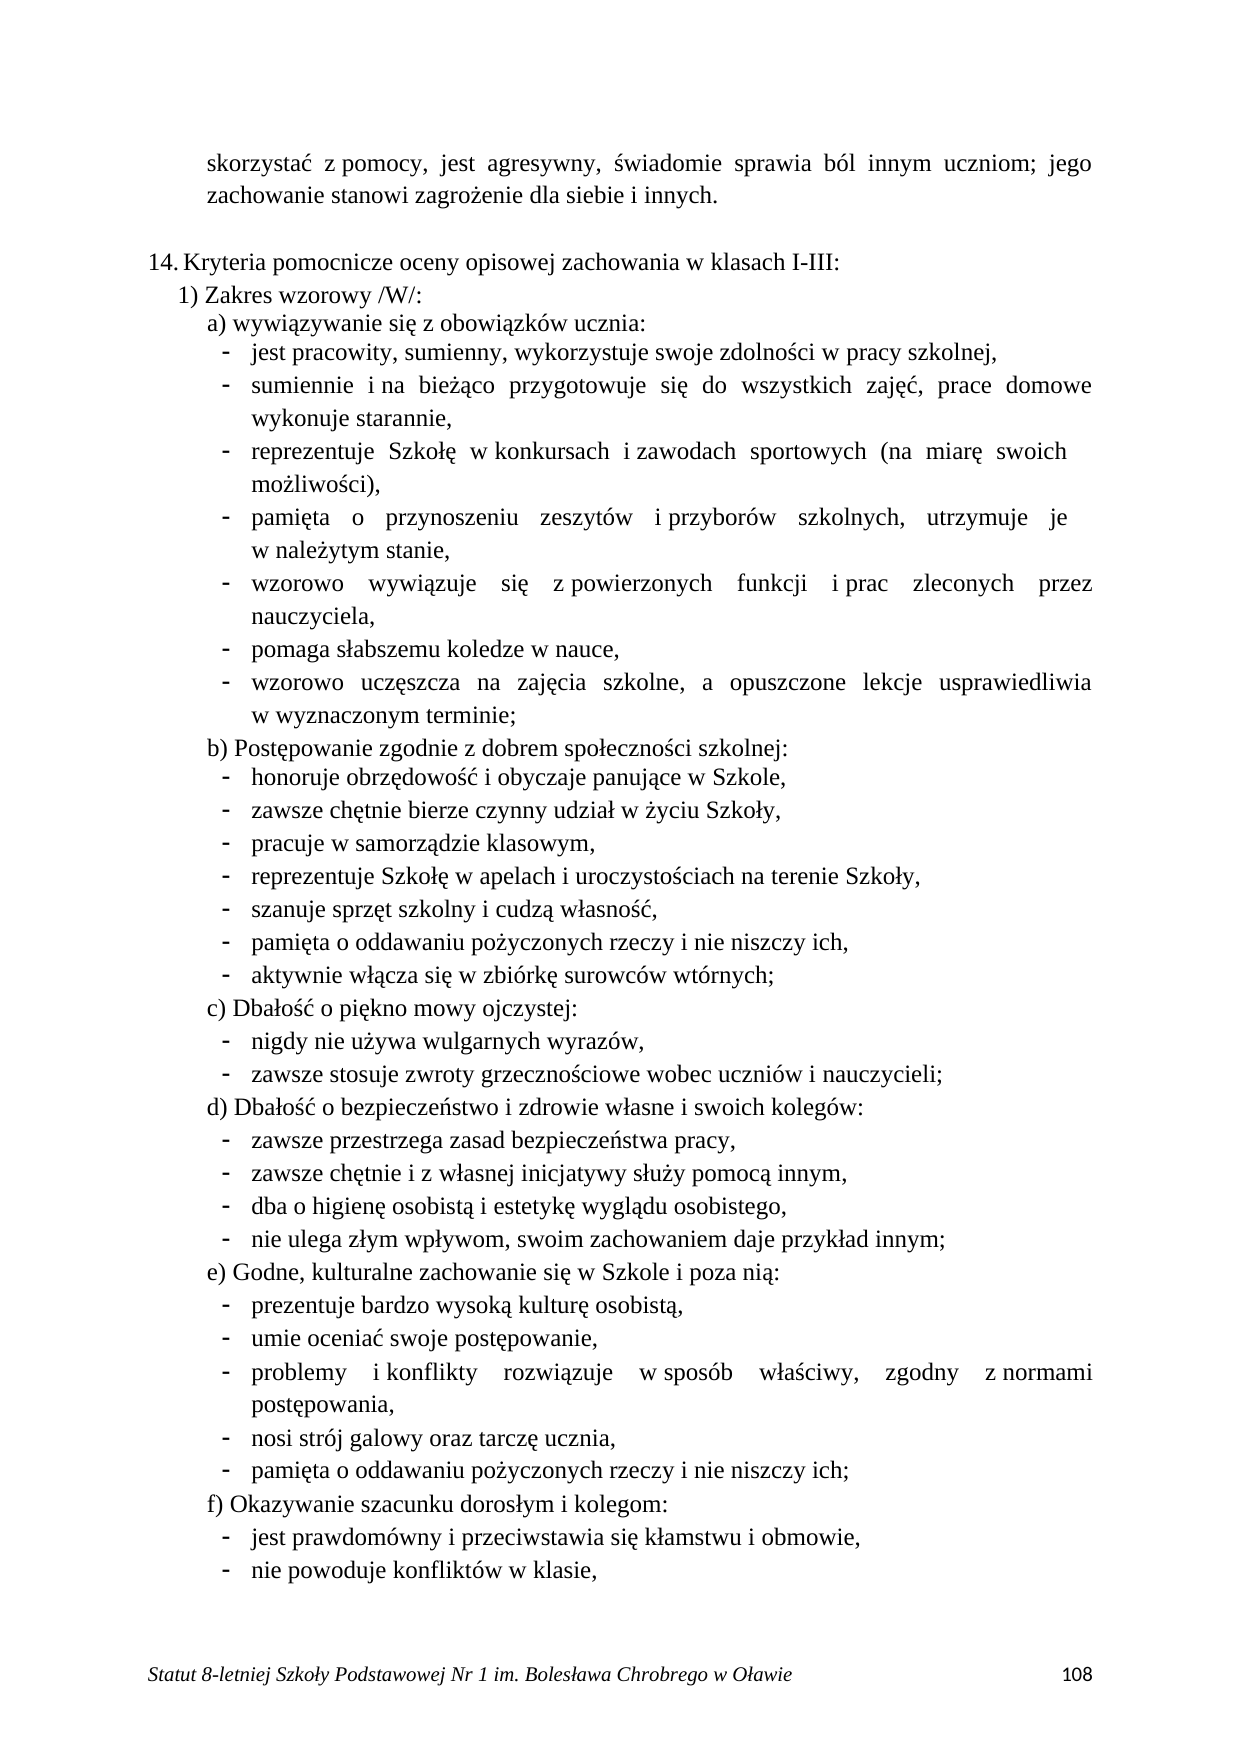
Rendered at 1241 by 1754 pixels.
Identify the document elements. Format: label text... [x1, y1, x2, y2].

list wzorowo uczęszcza na zajęcia szkolne, a opuszczone lekcje usprawiedliwia w wyznaczonym terminie; [222, 667, 1093, 729]
list sumiennie i na bieżąco przygotowuje się do wszystkich zajęć, prace domowe wykonuje starannie, [222, 370, 1093, 432]
list pamięta o oddawaniu pożyczonych rzeczy i nie niszczy ich, [222, 927, 1093, 956]
text d) Dbałość o bezpieczeństwo i zdrowie własne i swoich kolegów: [207, 1092, 1093, 1121]
list honoruje obrzędowość i obyczaje panujące w Szkole, [222, 762, 1093, 791]
list zawsze stosuje zwroty grzecznościowe wobec uczniów i nauczycieli; [222, 1059, 1093, 1088]
list problemy i konflikty rozwiązuje w sposób właściwy, zgodny z normami postępowania, [222, 1357, 1093, 1418]
list pracuje w samorządzie klasowym, [222, 828, 1093, 857]
list zawsze chętnie i z własnej inicjatywy służy pomocą innym, [222, 1158, 1093, 1187]
list nie powoduje konfliktów w klasie, [222, 1555, 1093, 1583]
list pamięta o oddawaniu pożyczonych rzeczy i nie niszczy ich; [222, 1456, 1093, 1484]
list dba o higienę osobistą i estetykę wyglądu osobistego, [222, 1191, 1093, 1220]
list aktywnie włącza się w zbiórkę surowców wtórnych; [222, 960, 1093, 989]
list prezentuje bardzo wysoką kulturę osobistą, [222, 1291, 1093, 1319]
list pomaga słabszemu koledze w nauce, [222, 634, 1093, 663]
text f) Okazywanie szacunku dorosłym i kolegom: [207, 1489, 1093, 1517]
list nosi strój galowy oraz tarczę ucznia, [222, 1423, 1093, 1451]
list wzorowo wywiązuje się z powierzonych funkcji i prac zleconych przez nauczyciela, [222, 568, 1093, 630]
text e) Godne, kulturalne zachowanie się w Szkole i poza nią: [207, 1257, 1093, 1286]
list pamięta o przynoszeniu zeszytów i przyborów szkolnych, utrzymuje je w należytym stanie, [222, 502, 1068, 564]
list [177, 148, 1093, 209]
list jest prawdomówny i przeciwstawia się kłamstwu i obmowie, [222, 1522, 1093, 1550]
text a) wywiązywanie się z obowiązków ucznia: [207, 308, 1093, 337]
text 1) Zakres wzorowy /W/: [177, 280, 1093, 308]
list reprezentuje Szkołę w apelach i uroczystościach na terenie Szkoły, [222, 861, 1093, 890]
text b) Postępowanie zgodnie z dobrem społeczności szkolnej: [207, 733, 1093, 762]
list nigdy nie używa wulgarnych wyrazów, [222, 1026, 1093, 1055]
list reprezentuje Szkołę w konkursach i zawodach sportowych (na miarę swoich możliwości), [222, 436, 1068, 498]
list szanuje sprzęt szkolny i cudzą własność, [222, 894, 1093, 923]
text c) Dbałość o piękno mowy ojczystej: [207, 993, 1093, 1022]
list umie oceniać swoje postępowanie, [222, 1323, 1093, 1352]
list jest pracowity, sumienny, wykorzystuje swoje zdolności w pracy szkolnej, [222, 337, 1093, 366]
list zawsze chętnie bierze czynny udział w życiu Szkoły, [222, 795, 1093, 824]
list zawsze przestrzega zasad bezpieczeństwa pracy, [222, 1125, 1093, 1154]
list Kryteria pomocnicze oceny opisowej zachowania w klasach I-III: [148, 247, 1093, 275]
list nie ulega złym wpływom, swoim zachowaniem daje przykład innym; [222, 1224, 1093, 1253]
